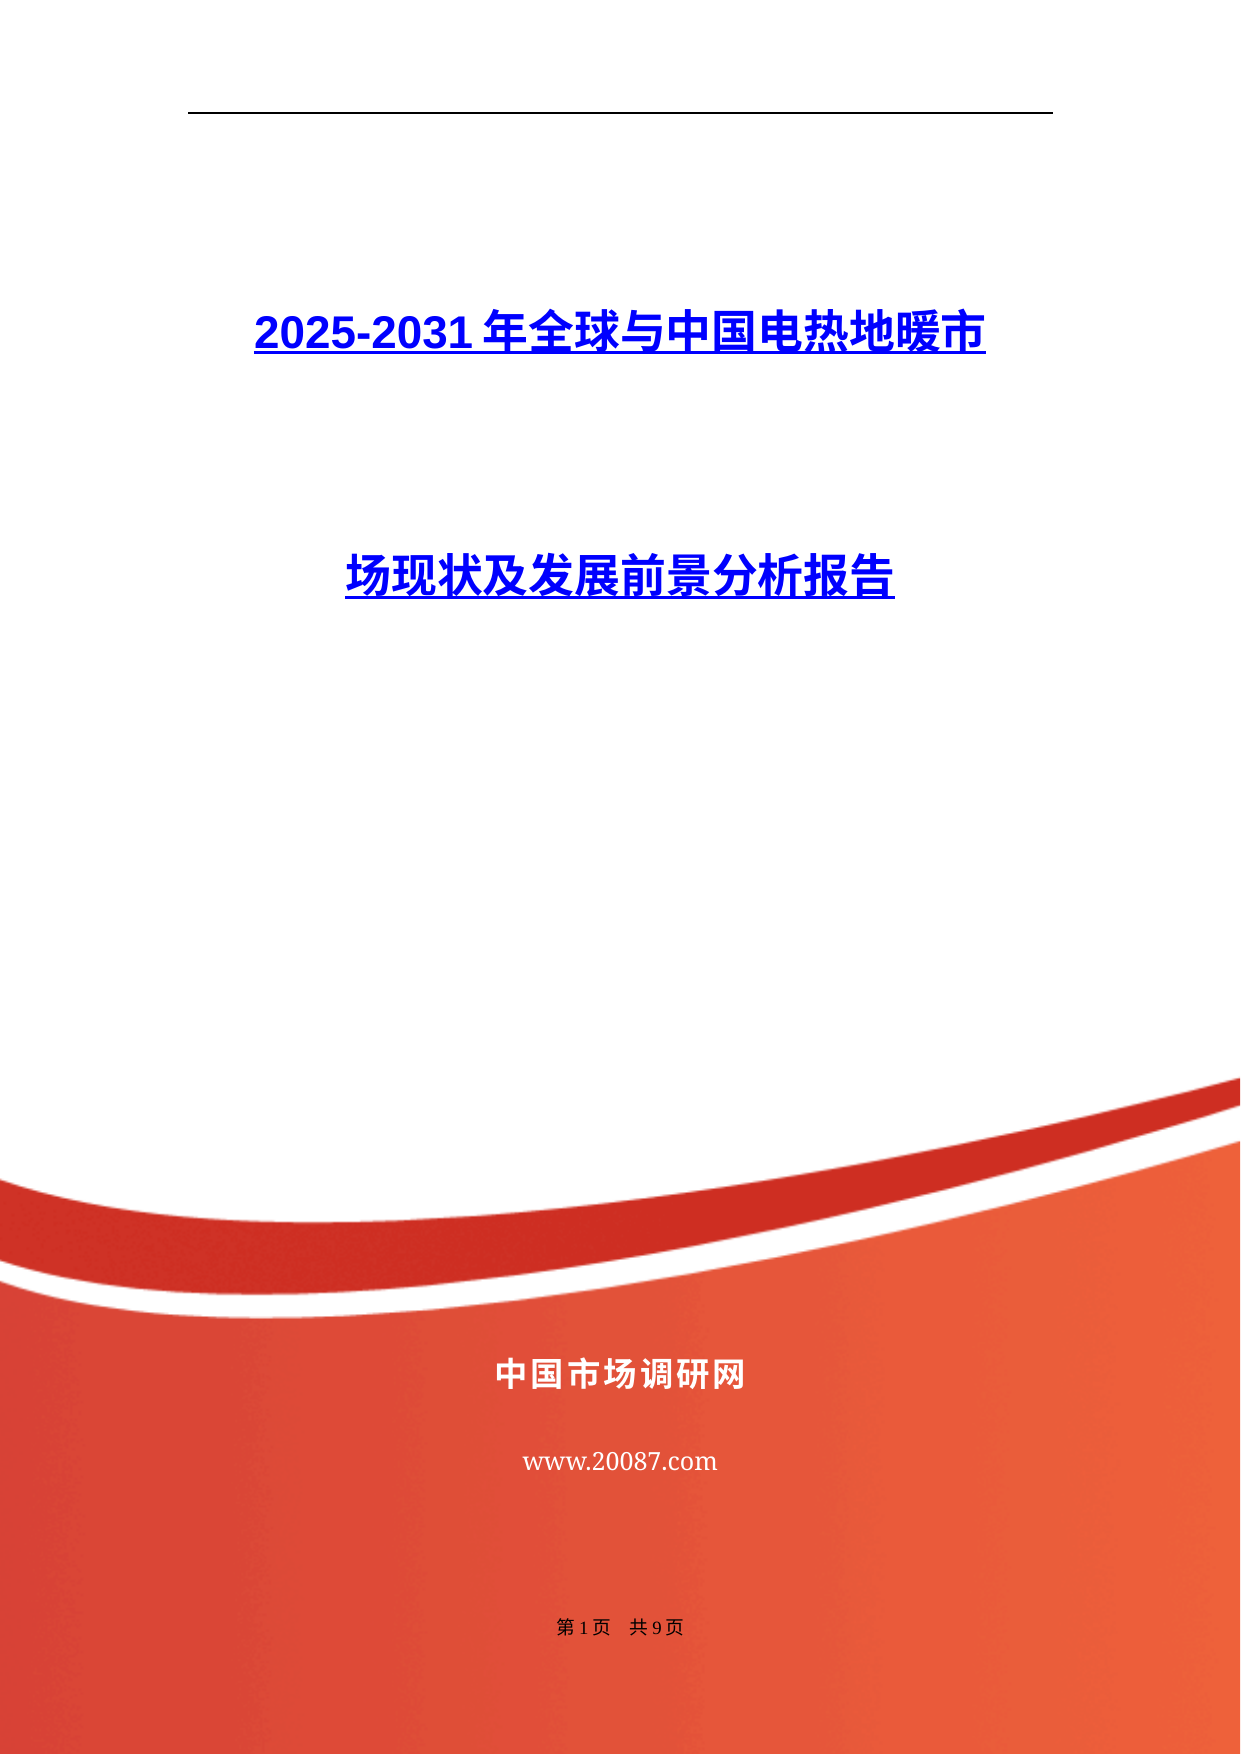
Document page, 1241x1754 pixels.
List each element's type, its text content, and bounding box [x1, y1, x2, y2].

subtitle 中国市场调研网 [187, 1339, 1053, 1404]
text www.20087.com [187, 1428, 1053, 1493]
picture [0, 1006, 1241, 1754]
table_header 2025-2031年全球与中国电热地暖市场现状及发展前景分析报告 [188, 207, 1053, 773]
